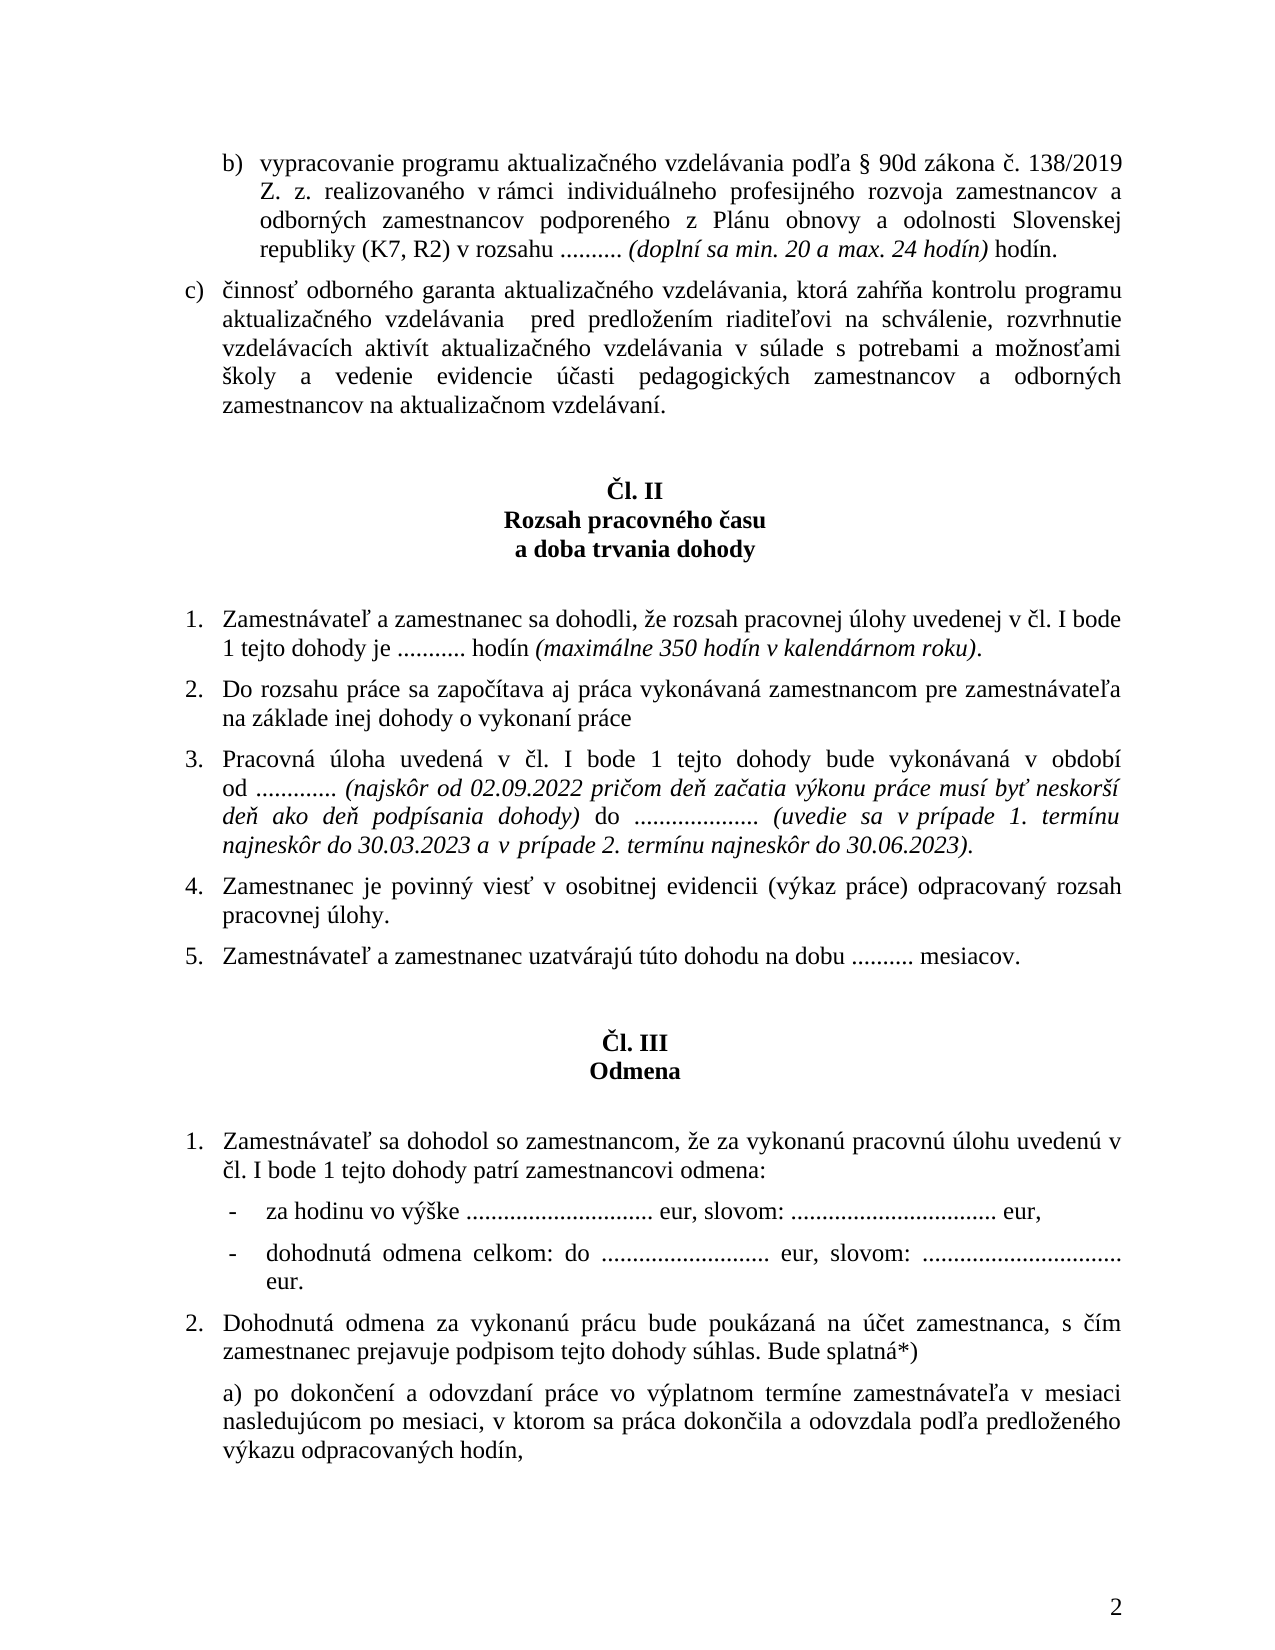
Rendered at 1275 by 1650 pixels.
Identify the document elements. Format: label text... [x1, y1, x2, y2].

list Do rozsahu práce sa započítava aj práca vykonávaná zamestnancom pre zamestnávateľa na základe inej dohody o vykonaní práce [185, 674, 1122, 731]
text Odmena [148, 1056, 1122, 1085]
list Zamestnávateľ a zamestnanec sa dohodli, že rozsah pracovnej úlohy uvedenej v čl. I bode 1 tejto dohody je ........... hodín (maximálne 350 hodín v kalendárnom roku). [185, 604, 1122, 661]
list Zamestnanec je povinný viesť v osobitnej evidencii (výkaz práce) odpracovaný rozsah pracovnej úlohy. [185, 871, 1122, 929]
list činnosť odborného garanta aktualizačného vzdelávania, ktorá zahŕňa kontrolu programu aktualizačného vzdelávania pred predložením riaditeľovi na schválenie, rozvrhnutie vzdelávacích aktivít aktualizačného vzdelávania v súlade s potrebami a možnosťami školy a vedenie evidencie účasti pedagogických zamestnancov a odborných zamestnancov na aktualizačnom vzdelávaní. [184, 275, 1122, 419]
text Rozsah pracovného času [148, 505, 1122, 534]
text Čl. II [148, 476, 1122, 505]
list Pracovná úloha uvedená v čl. I bode 1 tejto dohody bude vykonávaná v období od ............. (najskôr od 02.09.2022 pričom deň začatia výkonu práce musí byť neskorší deň ako deň podpísania dohody) do .................... (uvedie sa v prípade 1. termínu najneskôr do 30.03.2023 a v prípade 2. termínu najneskôr do 30.06.2023). [185, 744, 1122, 859]
list dohodnutá odmena celkom: do ........................... eur, slovom: ................................ eur. [228, 1238, 1122, 1295]
list Zamestnávateľ a zamestnanec uzatvárajú túto dohodu na dobu .......... mesiacov. [185, 941, 1122, 970]
text Čl. III [148, 1028, 1122, 1056]
list Zamestnávateľ sa dohodol so zamestnancom, že za vykonanú pracovnú úlohu uvedenú v čl. I bode 1 tejto dohody patrí zamestnancovi odmena: [185, 1126, 1122, 1184]
list Dohodnutá odmena za vykonanú prácu bude poukázaná na účet zamestnanca, s čím zamestnanec prejavuje podpisom tejto dohody súhlas. Bude splatná*) [185, 1308, 1122, 1365]
list za hodinu vo výške .............................. eur, slovom: ................................. eur, [228, 1196, 1122, 1225]
text a) po dokončení a odovzdaní práce vo výplatnom termíne zamestnávateľa v mesiaci nasledujúcom po mesiaci, v ktorom sa práca dokončila a odovzdala podľa predloženého výkazu odpracovaných hodín, [223, 1378, 1122, 1464]
text a doba trvania dohody [148, 534, 1122, 563]
list vypracovanie programu aktualizačného vzdelávania podľa § 90d zákona č. 138/2019 Z. z. realizovaného v rámci individuálneho profesijného rozvoja zamestnancov a odborných zamestnancov podporeného z Plánu obnovy a odolnosti Slovenskej republiky (K7, R2) v rozsahu .......... (doplní sa min. 20 a max. 24 hodín) hodín. [222, 148, 1122, 263]
